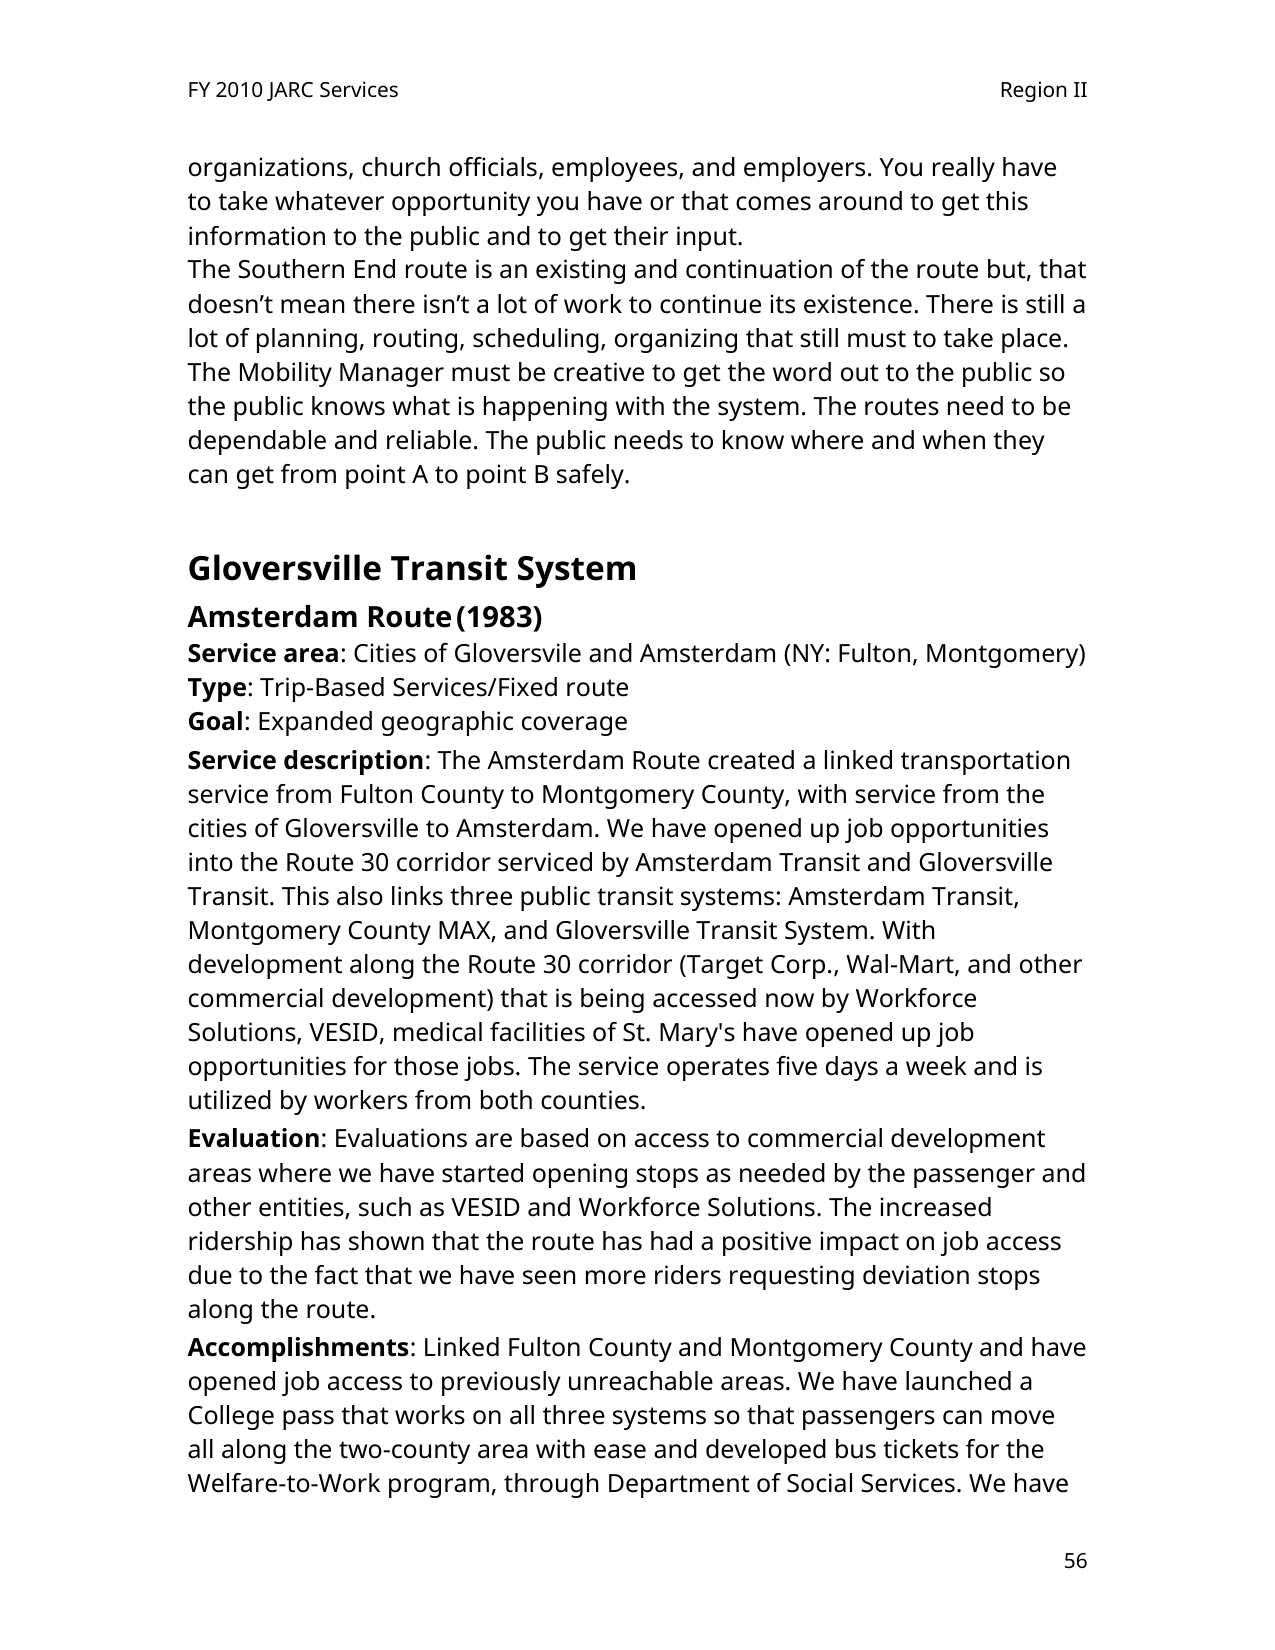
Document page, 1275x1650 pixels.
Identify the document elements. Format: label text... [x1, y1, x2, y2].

text Goal: Expanded geographic coverage [187, 704, 1087, 738]
text Service area: Cities of Gloversvile and Amsterdam (NY: Fulton, Montgomery) [187, 636, 1087, 670]
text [187, 150, 1087, 491]
text Service description: The Amsterdam Route created a linked transportation service from Fulton County to Montgomery County, with service from the cities of Gloversville to Amsterdam. We have opened up job opportunities into the Route 30 corridor serviced by Amsterdam Transit and Gloversville Transit. This also links three public transit systems: Amsterdam Transit, Montgomery County MAX, and Gloversville Transit System. With development along the Route 30 corridor (Target Corp., Wal-Mart, and other commercial development) that is being accessed now by Workforce Solutions, VESID, medical facilities of St. Mary's have opened up job opportunities for those jobs. The service operates five days a week and is utilized by workers from both counties. [187, 742, 1087, 1117]
text Type: Trip-Based Services/Fixed route [187, 670, 1087, 704]
subtitle Amsterdam Route (1983) [187, 596, 1087, 636]
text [187, 1330, 1087, 1500]
subtitle Gloversville Transit System [187, 544, 1087, 590]
text Evaluation: Evaluations are based on access to commercial development areas where we have started opening stops as needed by the passenger and other entities, such as VESID and Workforce Solutions. The increased ridership has shown that the route has had a positive impact on job access due to the fact that we have seen more riders requesting deviation stops along the route. [187, 1121, 1087, 1326]
